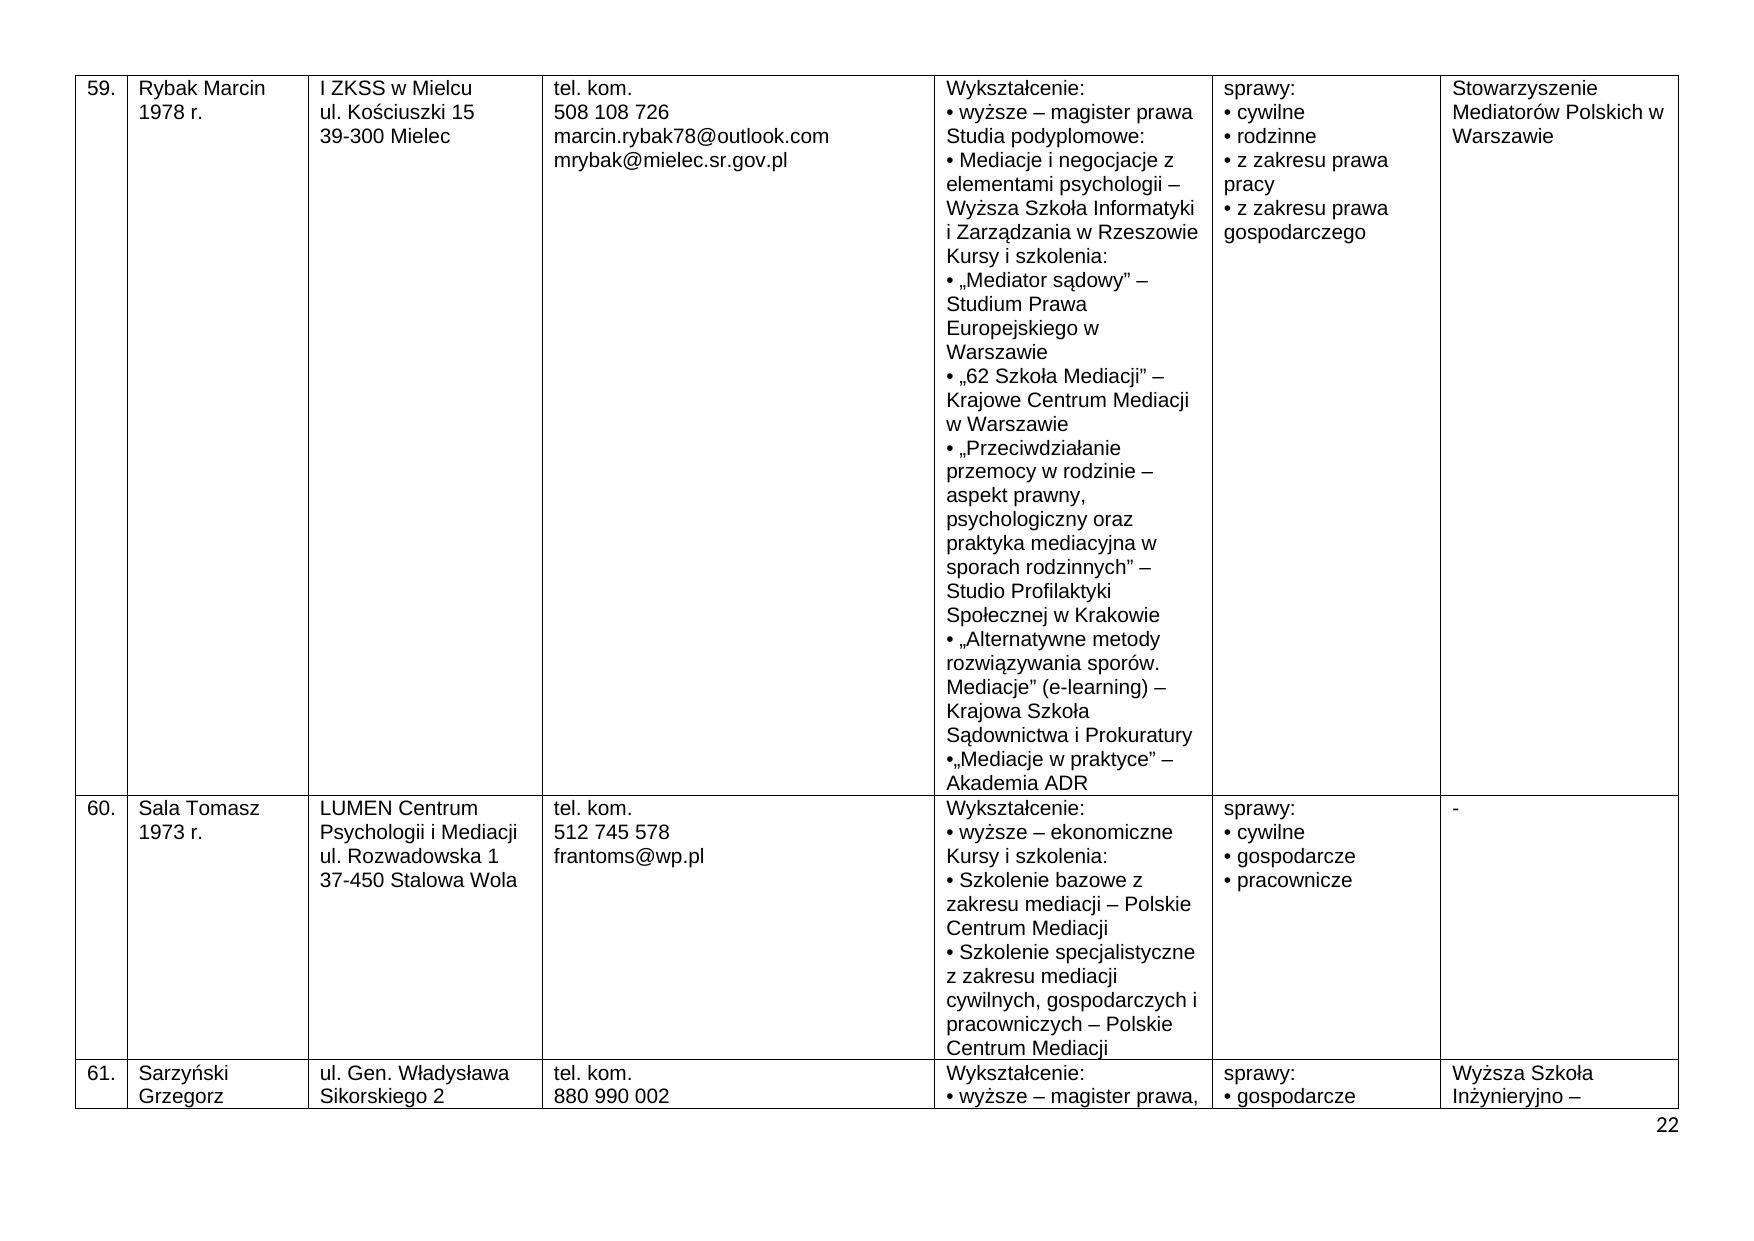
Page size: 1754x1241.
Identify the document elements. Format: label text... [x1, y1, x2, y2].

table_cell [935, 1060, 1212, 1108]
table_cell Wykształcenie: • wyższe – ekonomiczne Kursy i szkolenia: • Szkolenie bazowe z zakresu mediacji – Polskie Centrum Mediacji • Szkolenie specjalistyczne z zakresu mediacji cywilnych, gospodarczych i pracowniczych – Polskie Centrum Mediacji [935, 796, 1212, 1059]
table_cell Stowarzyszenie Mediatorów Polskich w Warszawie [1441, 76, 1678, 795]
table_cell sprawy: • cywilne • gospodarcze • pracownicze [1213, 796, 1440, 1059]
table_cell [1213, 1060, 1440, 1108]
table_cell - [1441, 796, 1678, 1059]
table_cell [1441, 1060, 1678, 1108]
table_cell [309, 1060, 542, 1108]
table_cell sprawy: • cywilne • rodzinne • z zakresu prawa pracy • z zakresu prawa gospodarczego [1213, 76, 1440, 795]
table_cell I ZKSS w Mielcu ul. Kościuszki 15 39-300 Mielec [309, 76, 542, 795]
table_cell LUMEN Centrum Psychologii i Mediacji ul. Rozwadowska 1 37-450 Stalowa Wola [309, 796, 542, 1059]
table_cell 60. [76, 796, 127, 1059]
table_cell 61. [76, 1060, 127, 1108]
table_cell Wykształcenie: • wyższe – magister prawa Studia podyplomowe: • Mediacje i negocjacje z elementami psychologii – Wyższa Szkoła Informatyki i Zarządzania w Rzeszowie Kursy i szkolenia: • „Mediator sądowy” – Studium Prawa Europejskiego w Warszawie • „62 Szkoła Mediacji” – Krajowe Centrum Mediacji w Warszawie • „Przeciwdziałanie przemocy w rodzinie – aspekt prawny, psychologiczny oraz praktyka mediacyjna w sporach rodzinnych” – Studio Profilaktyki Społecznej w Krakowie • „Alternatywne metody rozwiązywania sporów. Mediacje” (e-learning) – Krajowa Szkoła Sądownictwa i Prokuratury •„Mediacje w praktyce” – Akademia ADR [935, 76, 1212, 795]
table_cell 59. [76, 76, 127, 795]
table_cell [543, 1060, 934, 1108]
table_cell Rybak Marcin 1978 r. [128, 76, 308, 795]
table_cell tel. kom. 508 108 726 marcin.rybak78@outlook.com mrybak@mielec.sr.gov.pl [543, 76, 934, 795]
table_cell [128, 1060, 308, 1108]
table_cell tel. kom. 512 745 578 frantoms@wp.pl [543, 796, 934, 1059]
table_cell Sala Tomasz 1973 r. [128, 796, 308, 1059]
